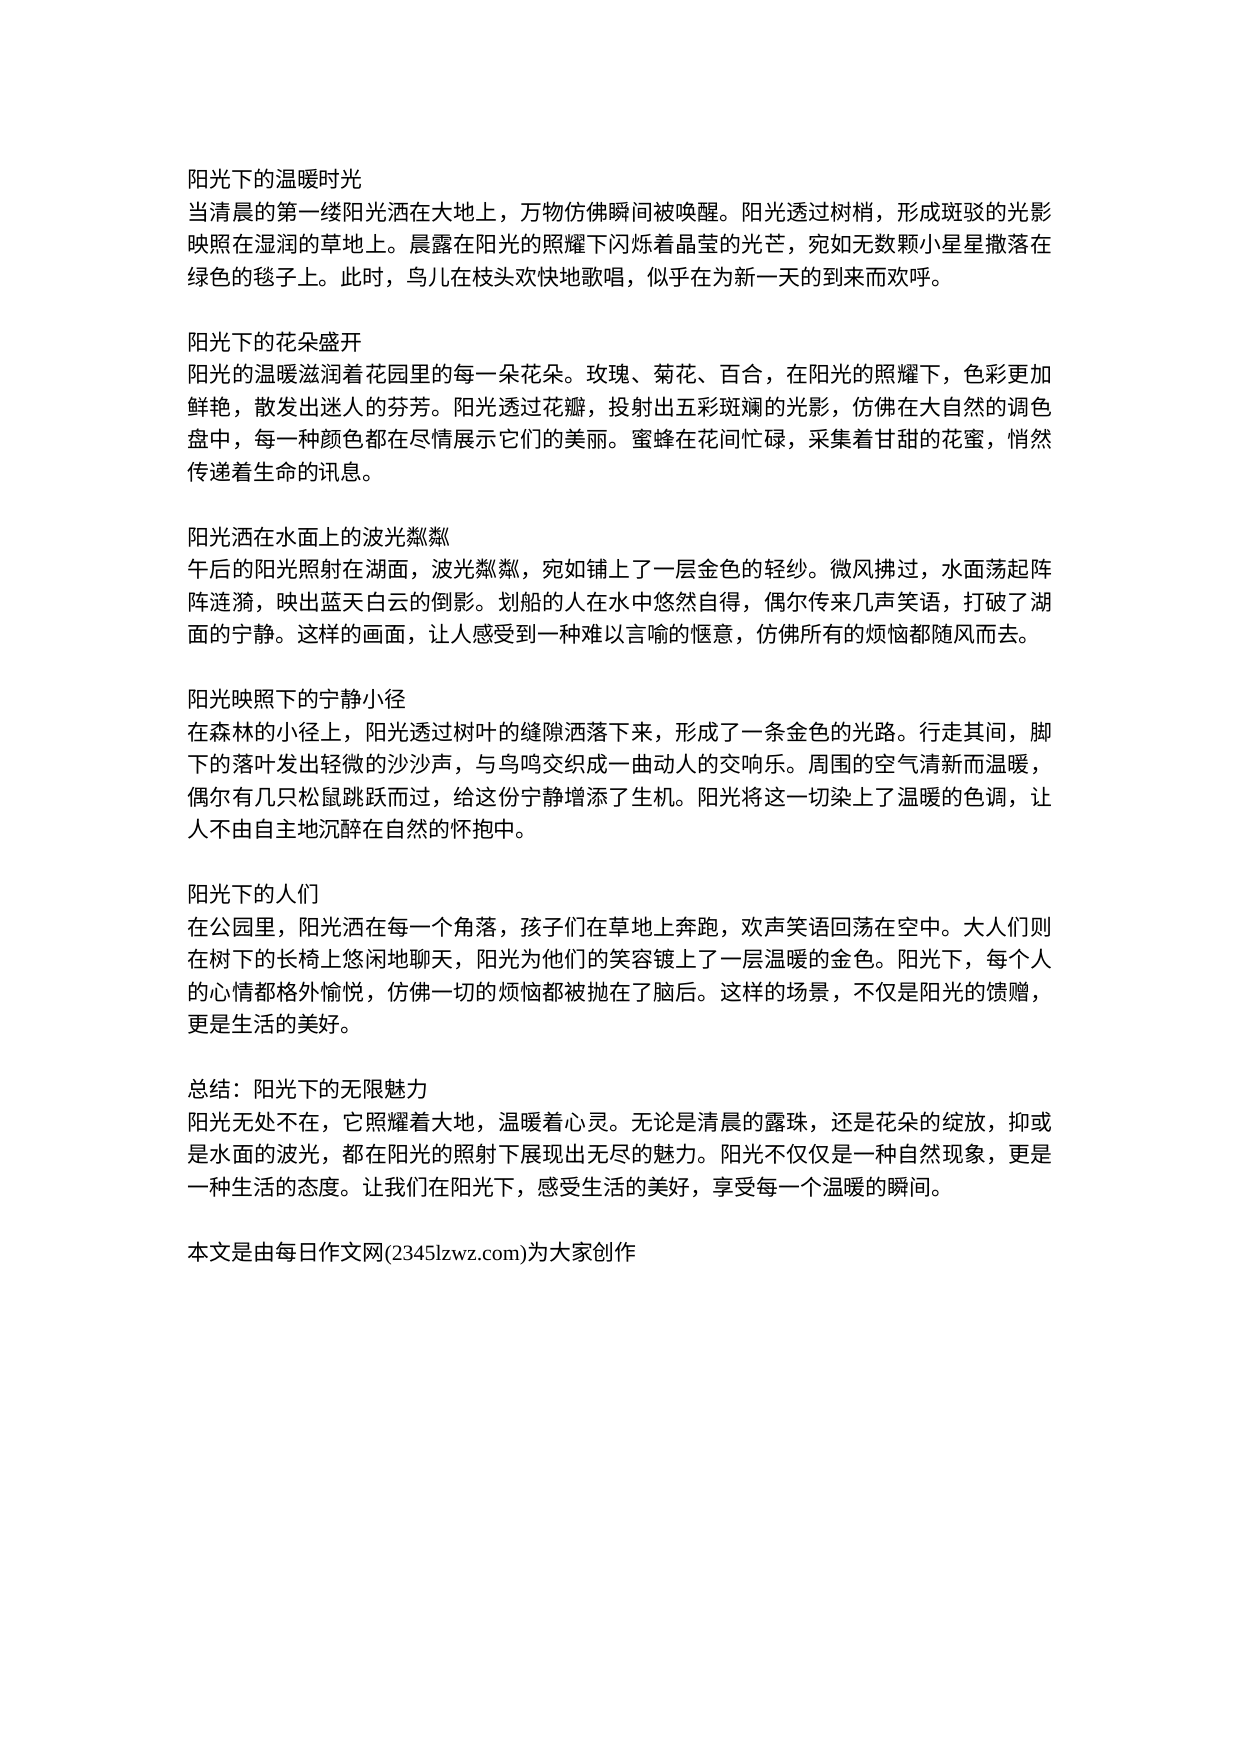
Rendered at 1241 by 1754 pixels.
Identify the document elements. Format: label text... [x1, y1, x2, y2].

text 在公园里，阳光洒在每一个角落，孩子们在草地上奔跑，欢声笑语回荡在空中。大人们则在树下的长椅上悠闲地聊天，阳光为他们的笑容镀上了一层温暖的金色。阳光下，每个人的心情都格外愉悦，仿佛一切的烦恼都被抛在了脑后。这样的场景，不仅是阳光的馈赠，更是生活的美好。 [187, 909, 1053, 1039]
text 阳光下的温暖时光 [187, 162, 1053, 194]
text 本文是由每日作文网(2345lzwz.com)为大家创作 [187, 1234, 1053, 1267]
text 阳光的温暖滋润着花园里的每一朵花朵。玫瑰、菊花、百合，在阳光的照耀下，色彩更加鲜艳，散发出迷人的芬芳。阳光透过花瓣，投射出五彩斑斓的光影，仿佛在大自然的调色盘中，每一种颜色都在尽情展示它们的美丽。蜜蜂在花间忙碌，采集着甘甜的花蜜，悄然传递着生命的讯息。 [187, 357, 1053, 487]
text 阳光下的花朵盛开 [187, 324, 1053, 357]
text 阳光无处不在，它照耀着大地，温暖着心灵。无论是清晨的露珠，还是花朵的绽放，抑或是水面的波光，都在阳光的照射下展现出无尽的魅力。阳光不仅仅是一种自然现象，更是一种生活的态度。让我们在阳光下，感受生活的美好，享受每一个温暖的瞬间。 [187, 1104, 1053, 1202]
text 总结：阳光下的无限魅力 [187, 1072, 1053, 1104]
text 在森林的小径上，阳光透过树叶的缝隙洒落下来，形成了一条金色的光路。行走其间，脚下的落叶发出轻微的沙沙声，与鸟鸣交织成一曲动人的交响乐。周围的空气清新而温暖，偶尔有几只松鼠跳跃而过，给这份宁静增添了生机。阳光将这一切染上了温暖的色调，让人不由自主地沉醉在自然的怀抱中。 [187, 714, 1053, 844]
text 当清晨的第一缕阳光洒在大地上，万物仿佛瞬间被唤醒。阳光透过树梢，形成斑驳的光影，映照在湿润的草地上。晨露在阳光的照耀下闪烁着晶莹的光芒，宛如无数颗小星星撒落在绿色的毯子上。此时，鸟儿在枝头欢快地歌唱，似乎在为新一天的到来而欢呼。 [187, 194, 1053, 292]
text 阳光下的人们 [187, 877, 1053, 909]
text 午后的阳光照射在湖面，波光粼粼，宛如铺上了一层金色的轻纱。微风拂过，水面荡起阵阵涟漪，映出蓝天白云的倒影。划船的人在水中悠然自得，偶尔传来几声笑语，打破了湖面的宁静。这样的画面，让人感受到一种难以言喻的惬意，仿佛所有的烦恼都随风而去。 [187, 552, 1053, 649]
text 阳光洒在水面上的波光粼粼 [187, 519, 1053, 552]
text 阳光映照下的宁静小径 [187, 682, 1053, 714]
